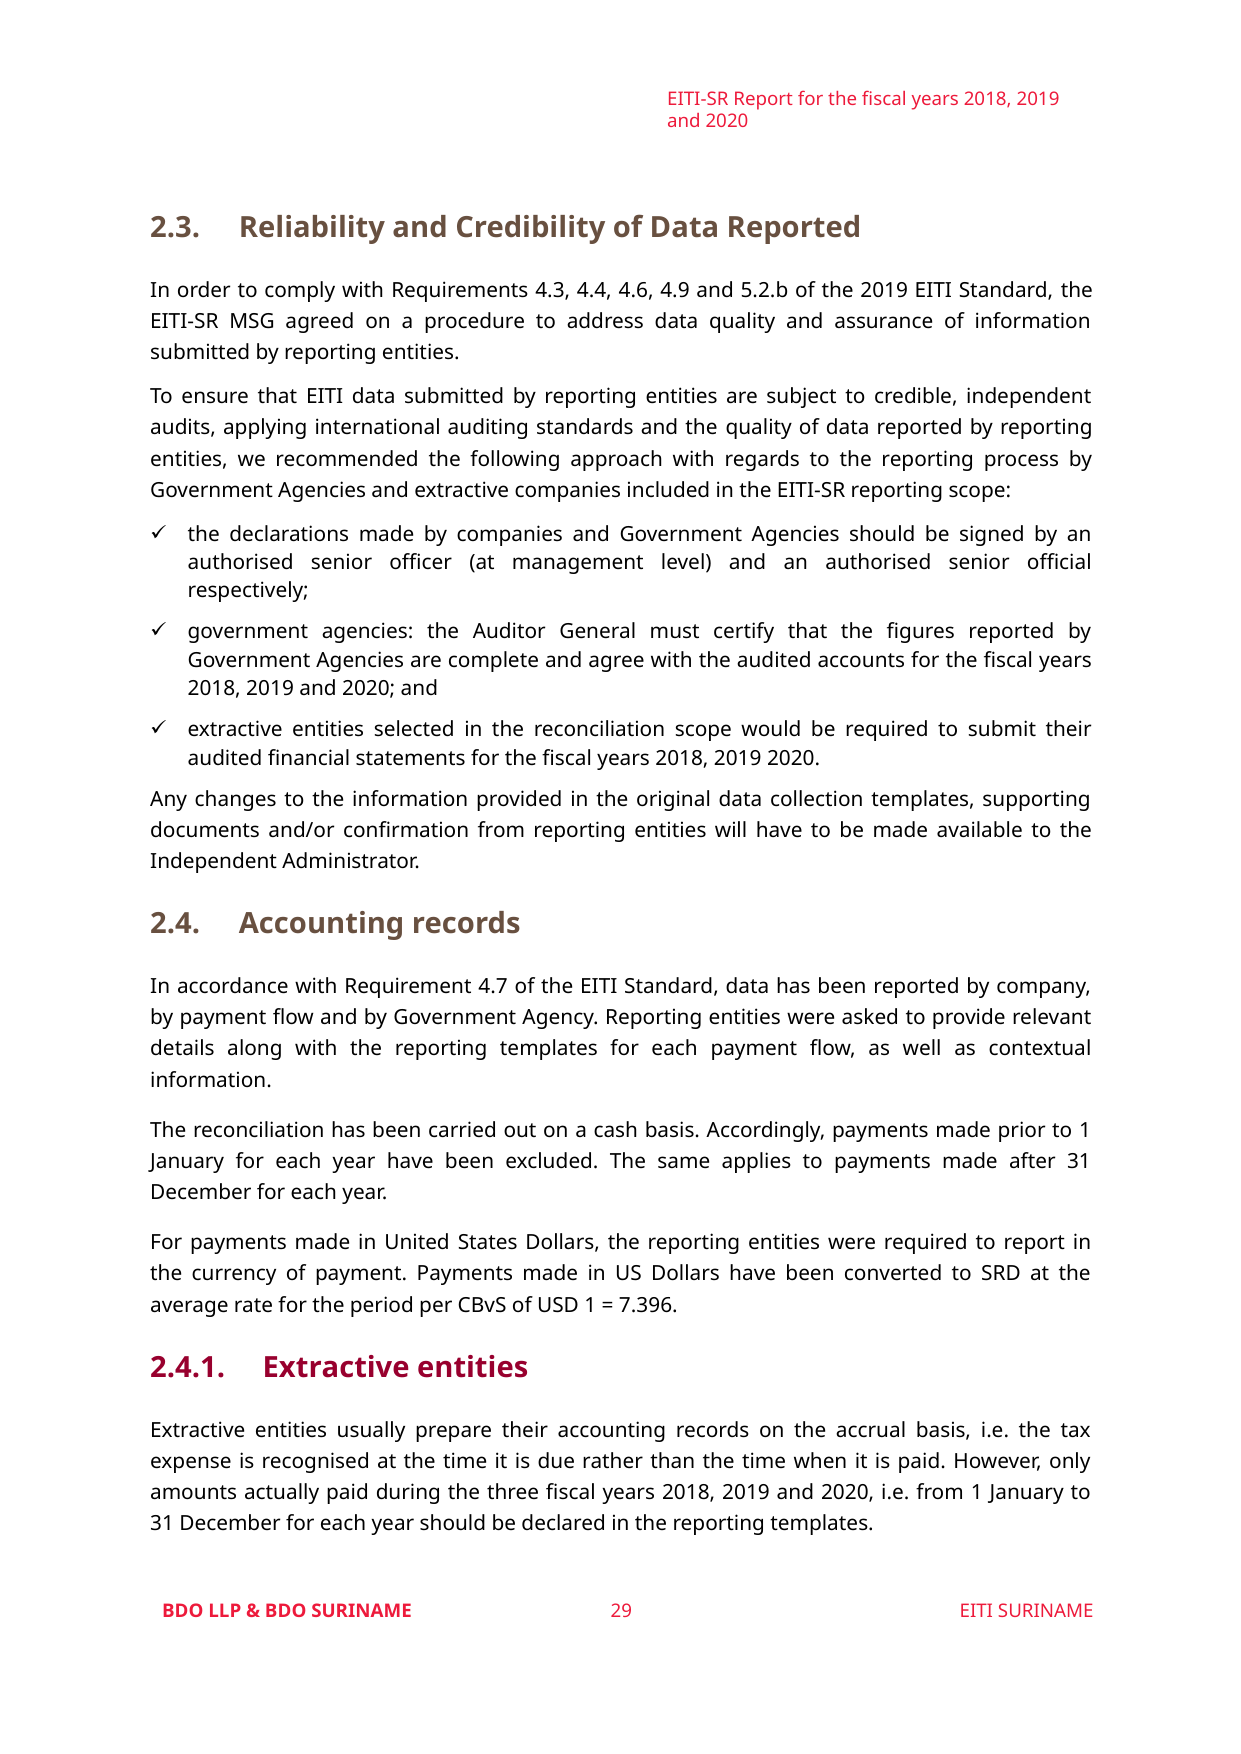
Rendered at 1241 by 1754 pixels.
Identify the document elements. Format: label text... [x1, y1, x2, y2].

text Extractive entities usually prepare their accounting records on the accrual basis, i.e. the tax expense is recognised at the time it is due rather than the time when it is paid. However, only amounts actually paid during the three fiscal years 2018, 2019 and 2020, i.e. from 1 January to 31 December for each year should be declared in the reporting templates. [150, 1415, 1093, 1537]
text In order to comply with Requirements 4.3, 4.4, 4.6, 4.9 and 5.2.b of the 2019 EITI Standard, the EITI-SR MSG agreed on a procedure to address data quality and assurance of information submitted by reporting entities. [150, 275, 1093, 366]
subtitle Extractive entities [150, 1346, 1093, 1386]
list extractive entities selected in the reconciliation scope would be required to submit their audited financial statements for the fiscal years 2018, 2019 2020. [150, 714, 1093, 771]
text The reconciliation has been carried out on a cash basis. Accordingly, payments made prior to 1 January for each year have been excluded. The same applies to payments made after 31 December for each year. [150, 1115, 1093, 1206]
text For payments made in United States Dollars, the reporting entities were required to report in the currency of payment. Payments made in US Dollars have been converted to SRD at the average rate for the period per CBvS of USD 1 = 7.396. [150, 1227, 1093, 1318]
text Any changes to the information provided in the original data collection templates, supporting documents and/or confirmation from reporting entities will have to be made available to the Independent Administrator. [150, 784, 1093, 874]
list government agencies: the Auditor General must certify that the figures reported by Government Agencies are complete and agree with the audited accounts for the fiscal years 2018, 2019 and 2020; and [150, 616, 1093, 702]
list Reliability and Credibility of Data Reported [150, 206, 1042, 246]
text To ensure that EITI data submitted by reporting entities are subject to credible, independent audits, applying international auditing standards and the quality of data reported by reporting entities, we recommended the following approach with regards to the reporting process by Government Agencies and extractive companies included in the EITI-SR reporting scope: [150, 381, 1093, 503]
text In accordance with Requirement 4.7 of the EITI Standard, data has been reported by company, by payment flow and by Government Agency. Reporting entities were asked to provide relevant details along with the reporting templates for each payment flow, as well as contextual information. [150, 971, 1093, 1093]
list the declarations made by companies and Government Agencies should be signed by an authorised senior officer (at management level) and an authorised senior official respectively; [150, 519, 1093, 604]
list Accounting records [150, 902, 1042, 942]
